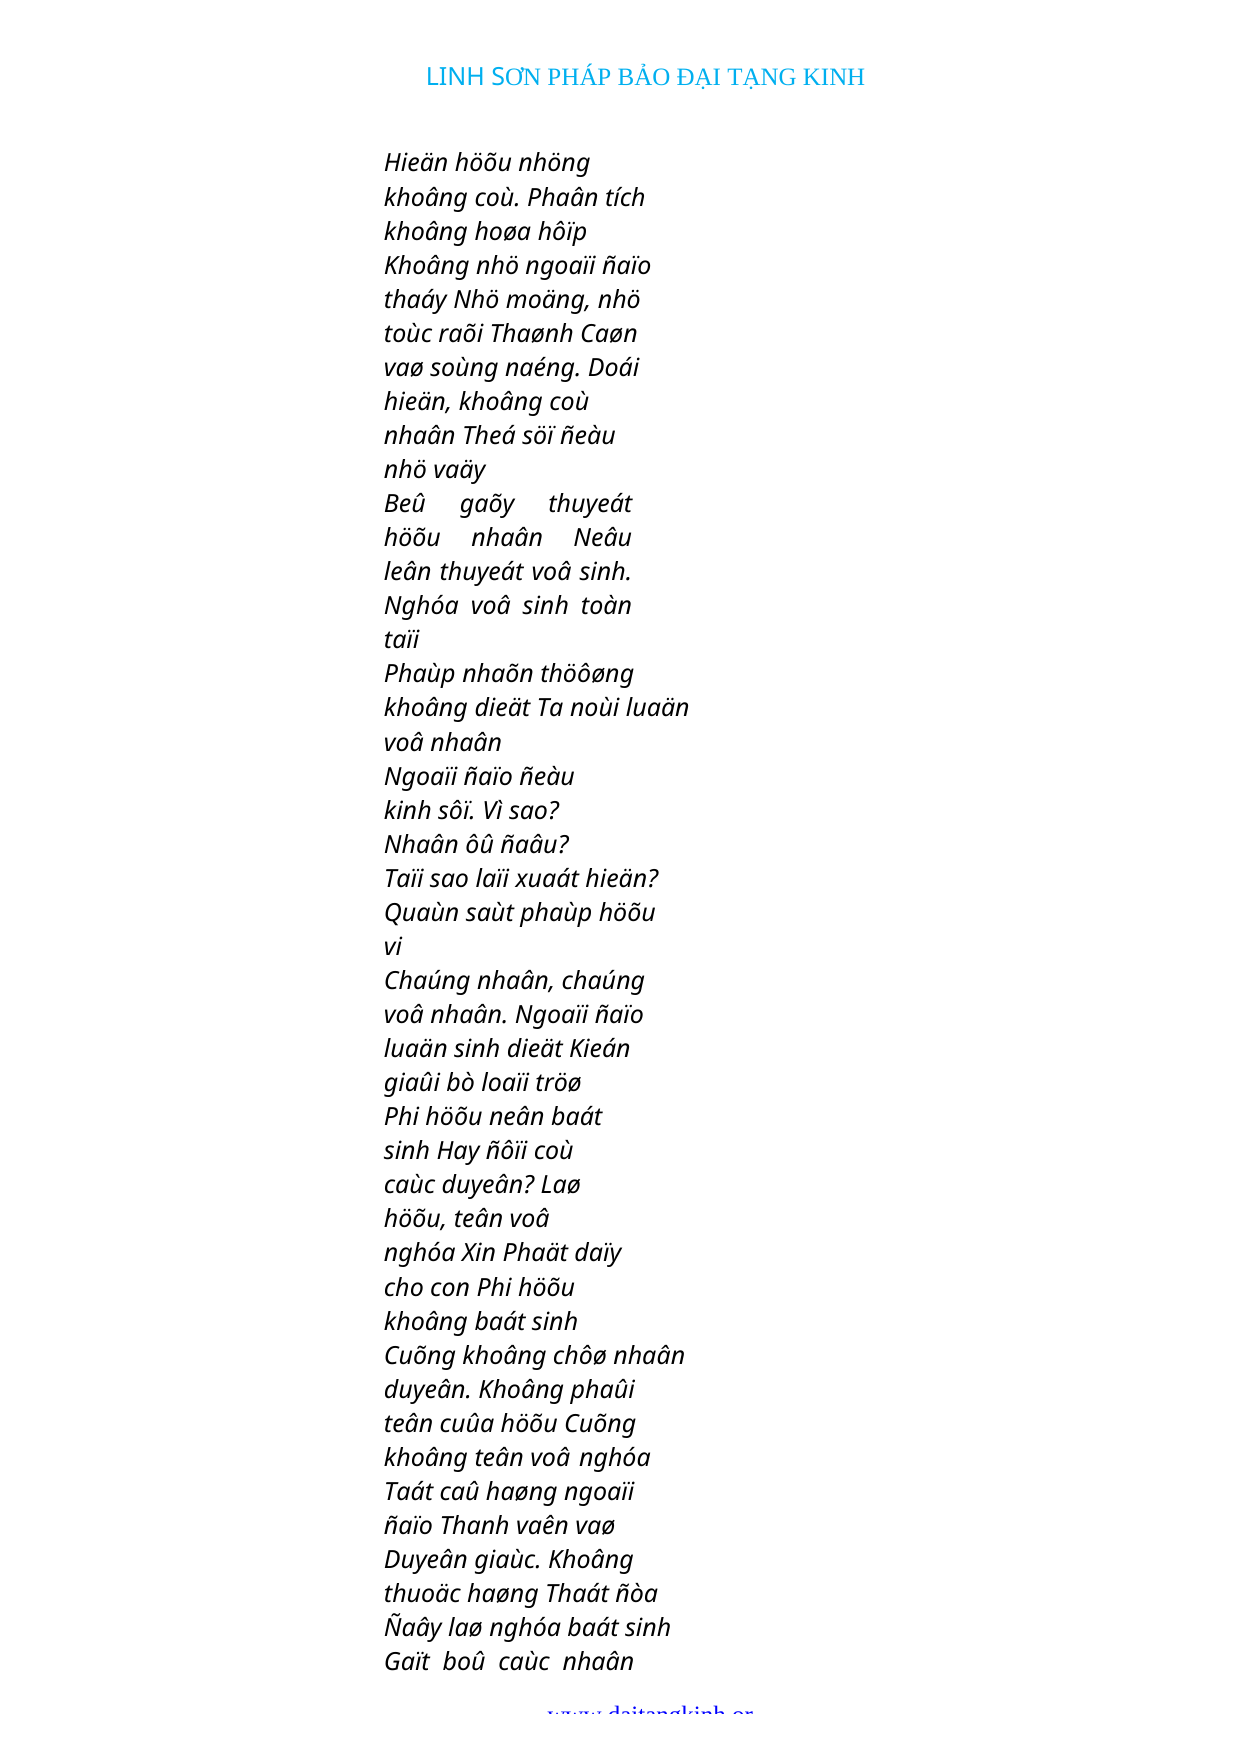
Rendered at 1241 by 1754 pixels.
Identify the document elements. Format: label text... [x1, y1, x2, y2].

text Ngoaïi ñaïo ñeàu kinh sôï. Vì sao? Nhaân ôû ñaâu? [384, 758, 626, 860]
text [384, 1644, 634, 1678]
text Beû gaõy thuyeát höõu nhaân Neâu leân thuyeát voâ sinh. Nghóa voâ sinh toàn taïi [384, 486, 632, 656]
text Chaúng nhaân, chaúng voâ nhaân. Ngoaïi ñaïo luaän sinh dieät Kieán giaûi bò loaïi tröø [384, 963, 686, 1099]
text Cuõng khoâng chôø nhaân duyeân. Khoâng phaûi teân cuûa höõu Cuõng khoâng teân voâ nghóa [384, 1337, 687, 1473]
text Hieän höõu nhöng khoâng coù. Phaân tích khoâng hoøa hôïp Khoâng nhö ngoaïi ñaïo thaáy Nhö moäng, nhö toùc raõi Thaønh Caøn vaø soùng naéng. Doái hieän, khoâng coù nhaân Theá söï ñeàu nhö vaäy [384, 145, 663, 486]
text Phaùp nhaõn thöôøng khoâng dieät Ta noùi luaän voâ nhaân [384, 656, 700, 758]
text Taát caû haøng ngoaïi ñaïo Thanh vaên vaø Duyeân giaùc. Khoâng thuoäc haøng Thaát ñòa Ñaây laø nghóa baát sinh [384, 1473, 678, 1644]
text Phi höõu neân baát sinh Hay ñôïi coù caùc duyeân? Laø höõu, teân voâ nghóa Xin Phaät daïy cho con Phi höõu khoâng baát sinh [384, 1099, 626, 1337]
text Taïi sao laïi xuaát hieän? Quaùn saùt phaùp höõu vi [384, 860, 663, 963]
